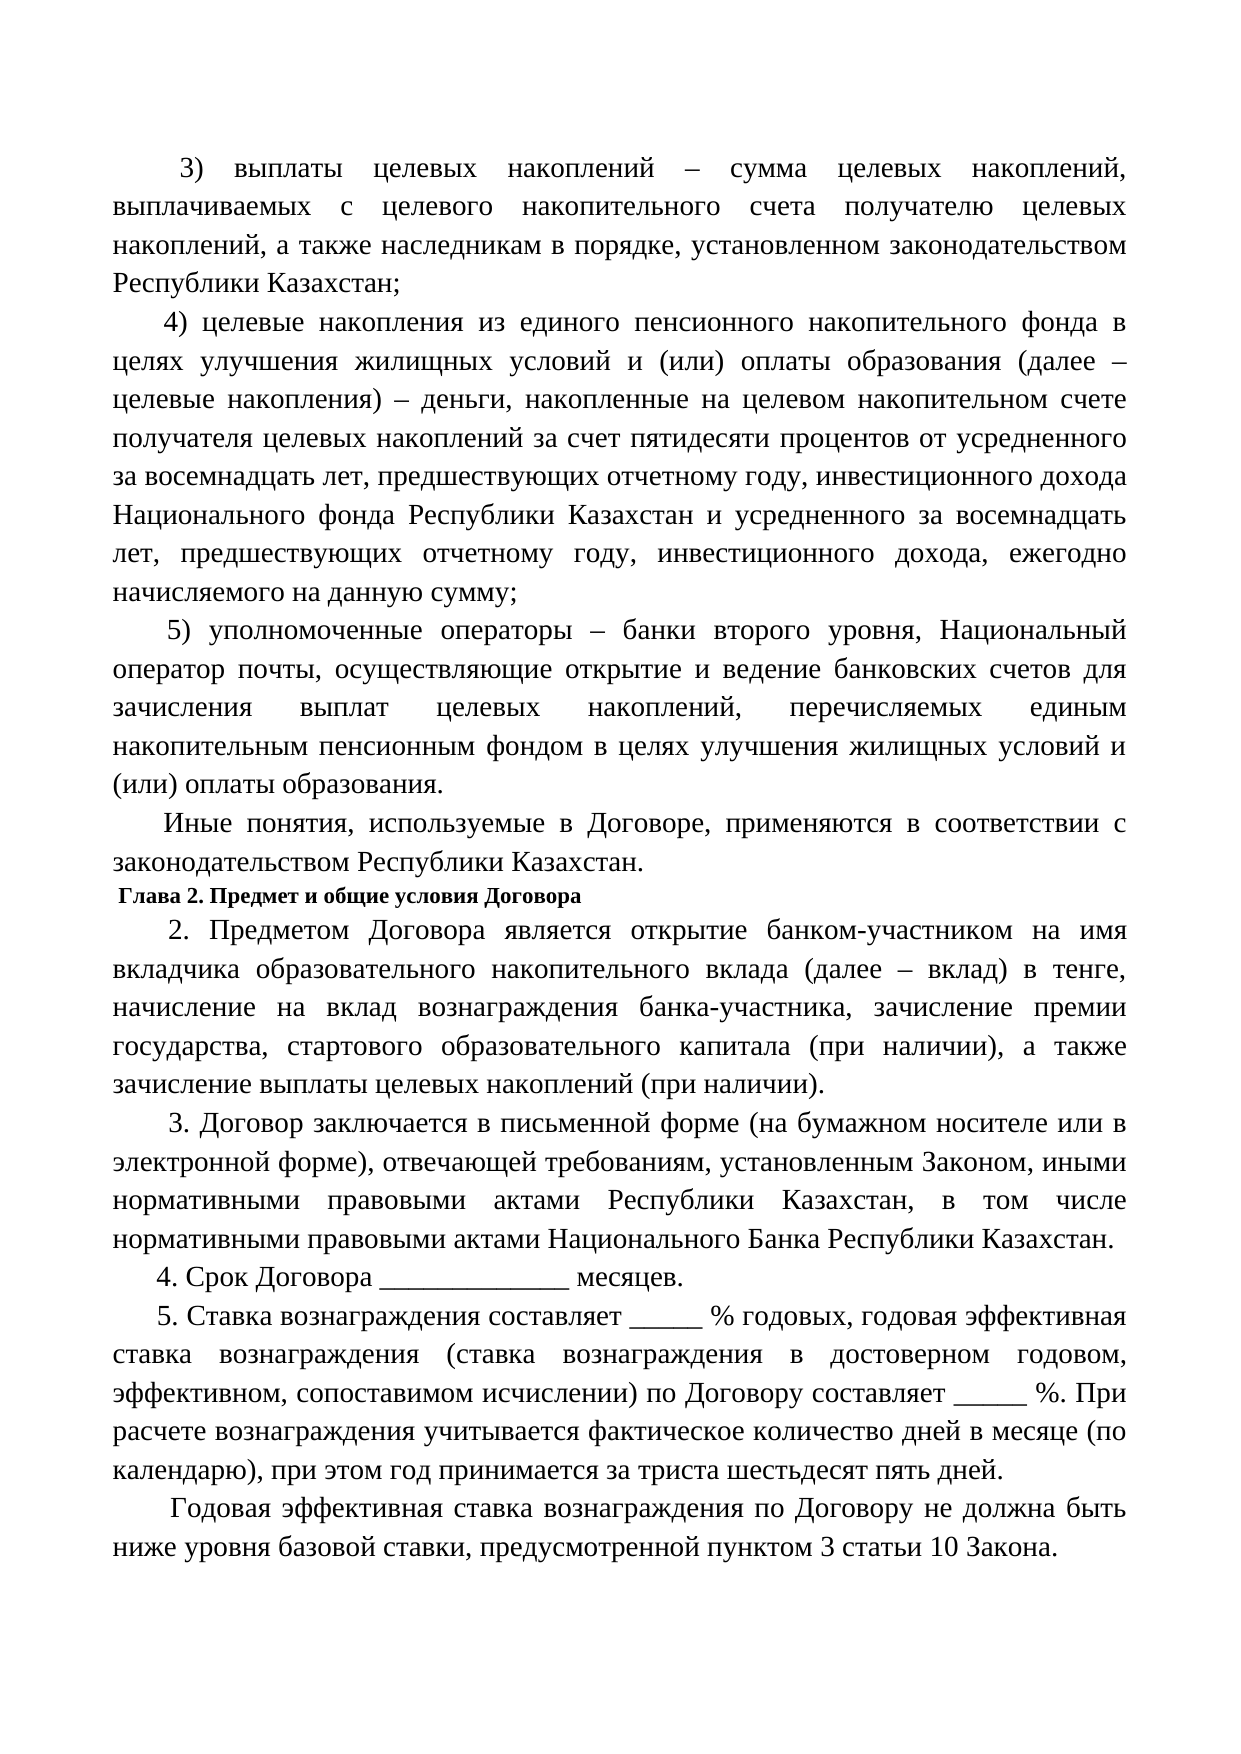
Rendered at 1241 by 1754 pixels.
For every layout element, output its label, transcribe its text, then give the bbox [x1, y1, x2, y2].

text 3) выплаты целевых накоплений – сумма целевых накоплений, выплачиваемых с целевого накопительного счета получателю целевых накоплений, а также наследникам в порядке, установленном законодательством Республики Казахстан; [112, 150, 1128, 299]
text Иные понятия, используемые в Договоре, применяются в соответствии с законодательством Республики Казахстан. [112, 805, 1128, 877]
text 3. Договор заключается в письменной форме (на бумажном носителе или в электронной форме), отвечающей требованиям, установленным Законом, иными нормативными правовыми актами Республики Казахстан, в том числе нормативными правовыми актами Национального Банка Республики Казахстан. [112, 1105, 1128, 1254]
text 5. Ставка вознаграждения составляет _____ % годовых, годовая эффективная ставка вознаграждения (ставка вознаграждения в достоверном годовом, эффективном, сопоставимом исчислении) по Договору составляет _____ %. При расчете вознаграждения учитывается фактическое количество дней в месяце (по календарю), при этом год принимается за триста шестьдесят пять дней. [112, 1298, 1128, 1486]
text Глава 2. Предмет и общие условия Договора [112, 882, 1128, 909]
text 4. Срок Договора _____________ месяцев. [112, 1259, 1128, 1293]
text 5) уполномоченные операторы – банки второго уровня, Национальный оператор почты, осуществляющие открытие и ведение банковских счетов для зачисления выплат целевых накоплений, перечисляемых единым накопительным пенсионным фондом в целях улучшения жилищных условий и (или) оплаты образования. [112, 612, 1128, 800]
text 2. Предметом Договора является открытие банком-участником на имя вкладчика образовательного накопительного вклада (далее – вклад) в тенге, начисление на вклад вознаграждения банка-участника, зачисление премии государства, стартового образовательного капитала (при наличии), а также зачисление выплаты целевых накоплений (при наличии). [112, 912, 1128, 1100]
text Годовая эффективная ставка вознаграждения по Договору не должна быть ниже уровня базовой ставки, предусмотренной пунктом 3 статьи 10 Закона. [112, 1491, 1128, 1563]
text 4) целевые накопления из единого пенсионного накопительного фонда в целях улучшения жилищных условий и (или) оплаты образования (далее – целевые накопления) – деньги, накопленные на целевом накопительном счете получателя целевых накоплений за счет пятидесяти процентов от усредненного за восемнадцать лет, предшествующих отчетному году, инвестиционного дохода Национального фонда Республики Казахстан и усредненного за восемнадцать лет, предшествующих отчетному году, инвестиционного дохода, ежегодно начисляемого на данную сумму; [112, 304, 1128, 607]
